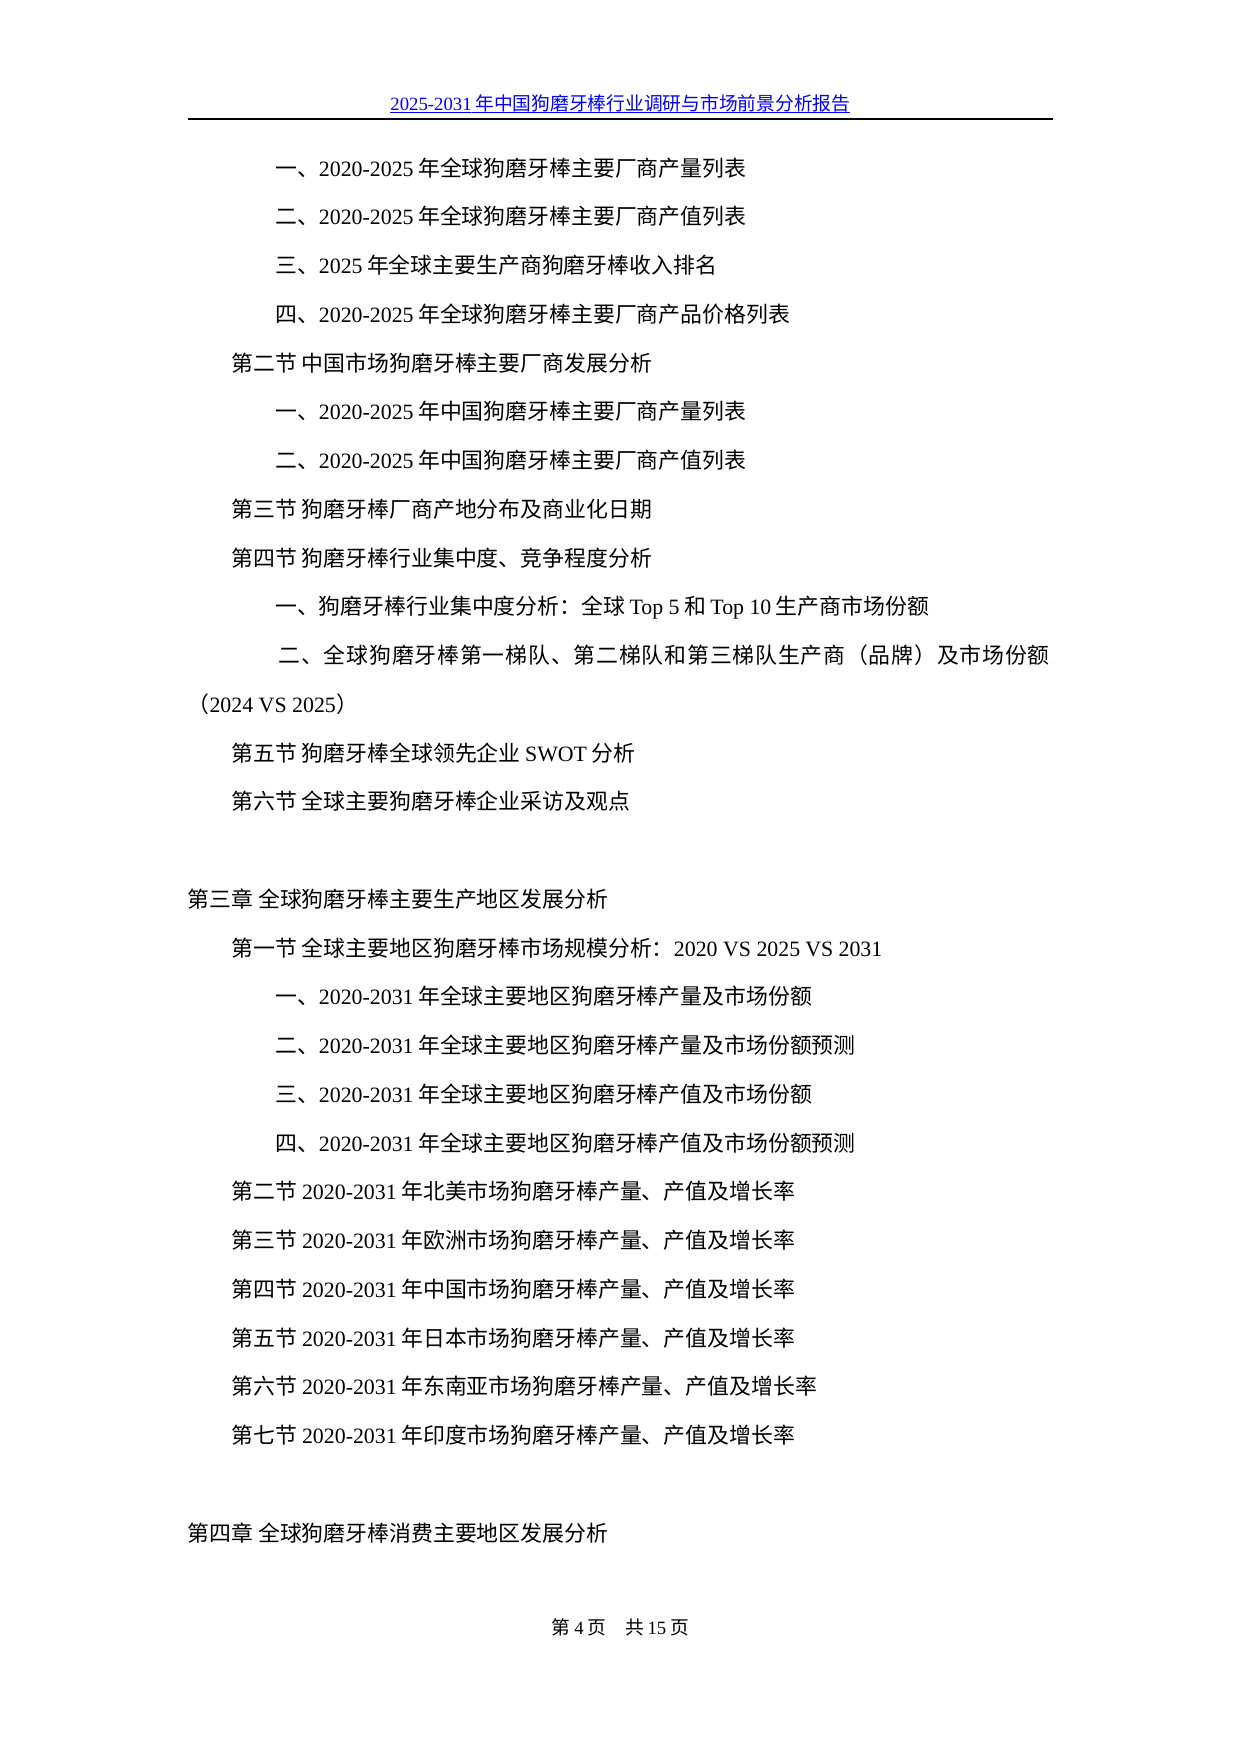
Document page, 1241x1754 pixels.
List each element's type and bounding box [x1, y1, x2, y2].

text [187, 150, 1053, 1548]
